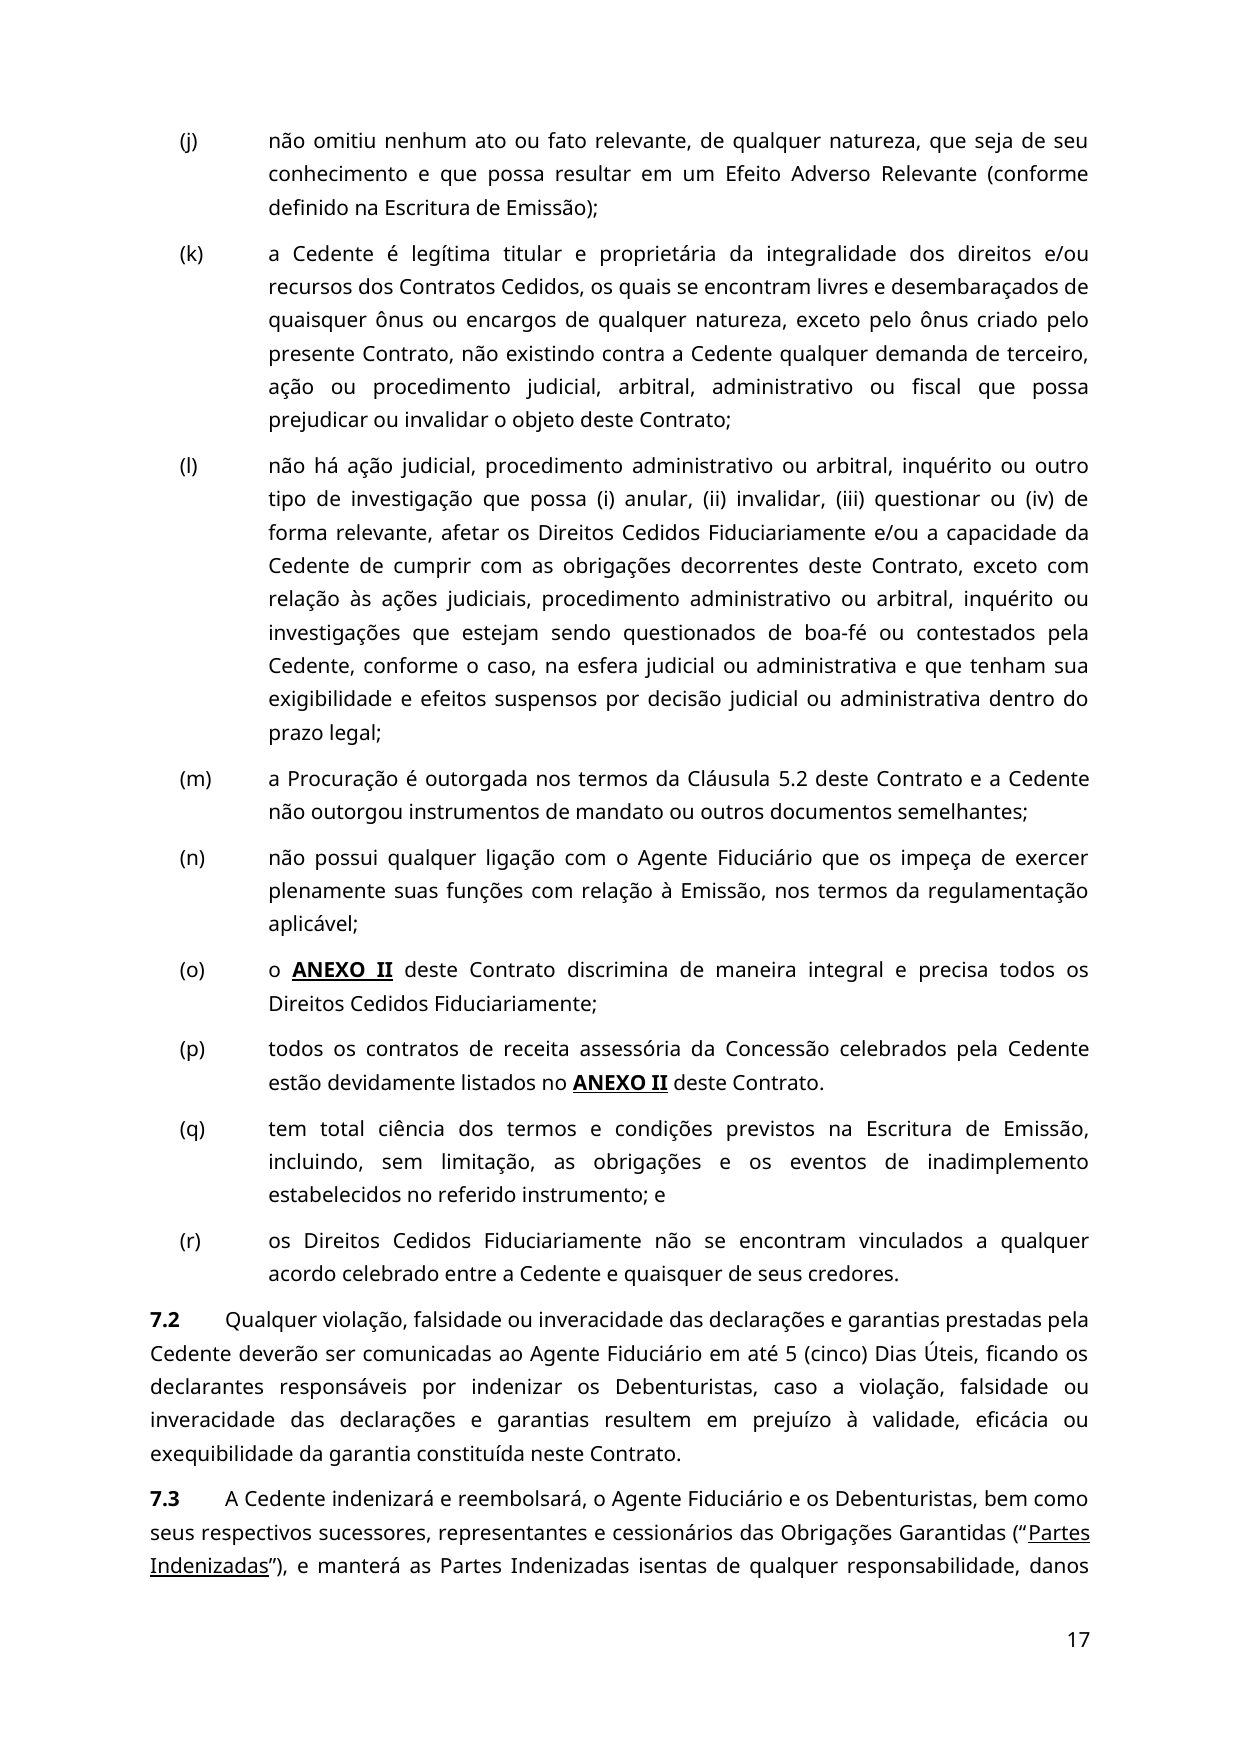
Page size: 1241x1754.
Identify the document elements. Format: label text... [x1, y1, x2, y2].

list o ANEXO II deste Contrato discrimina de maneira integral e precisa todos os Direitos Cedidos Fiduciariamente; [179, 951, 1090, 1018]
list todos os contratos de receita assessória da Concessão celebrados pela Cedente estão devidamente listados no ANEXO II deste Contrato. [179, 1030, 1090, 1097]
list não omitiu nenhum ato ou fato relevante, de qualquer natureza, que seja de seu conhecimento e que possa resultar em um Efeito Adverso Relevante (conforme definido na Escritura de Emissão); [179, 122, 1090, 222]
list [150, 1480, 1090, 1580]
list não há ação judicial, procedimento administrativo ou arbitral, inquérito ou outro tipo de investigação que possa (i) anular, (ii) invalidar, (iii) questionar ou (iv) de forma relevante, afetar os Direitos Cedidos Fiduciariamente e/ou a capacidade da Cedente de cumprir com as obrigações decorrentes deste Contrato, exceto com relação às ações judiciais, procedimento administrativo ou arbitral, inquérito ou investigações que estejam sendo questionados de boa-fé ou contestados pela Cedente, conforme o caso, na esfera judicial ou administrativa e que tenham sua exigibilidade e efeitos suspensos por decisão judicial ou administrativa dentro do prazo legal; [179, 447, 1090, 747]
list Qualquer violação, falsidade ou inveracidade das declarações e garantias prestadas pela Cedente deverão ser comunicadas ao Agente Fiduciário em até 5 (cinco) Dias Úteis, ficando os declarantes responsáveis por indenizar os Debenturistas, caso a violação, falsidade ou inveracidade das declarações e garantias resultem em prejuízo à validade, eficácia ou exequibilidade da garantia constituída neste Contrato. [150, 1301, 1090, 1468]
list não possui qualquer ligação com o Agente Fiduciário que os impeça de exercer plenamente suas funções com relação à Emissão, nos termos da regulamentação aplicável; [179, 838, 1090, 938]
list a Cedente é legítima titular e proprietária da integralidade dos direitos e/ou recursos dos Contratos Cedidos, os quais se encontram livres e desembaraçados de quaisquer ônus ou encargos de qualquer natureza, exceto pelo ônus criado pelo presente Contrato, não existindo contra a Cedente qualquer demanda de terceiro, ação ou procedimento judicial, arbitral, administrativo ou fiscal que possa prejudicar ou invalidar o objeto deste Contrato; [179, 234, 1090, 434]
list a Procuração é outorgada nos termos da Cláusula 5.2 deste Contrato e a Cedente não outorgou instrumentos de mandato ou outros documentos semelhantes; [179, 759, 1090, 826]
list os Direitos Cedidos Fiduciariamente não se encontram vinculados a qualquer acordo celebrado entre a Cedente e quaisquer de seus credores. [179, 1222, 1090, 1288]
list tem total ciência dos termos e condições previstos na Escritura de Emissão, incluindo, sem limitação, as obrigações e os eventos de inadimplemento estabelecidos no referido instrumento; e [179, 1109, 1090, 1209]
